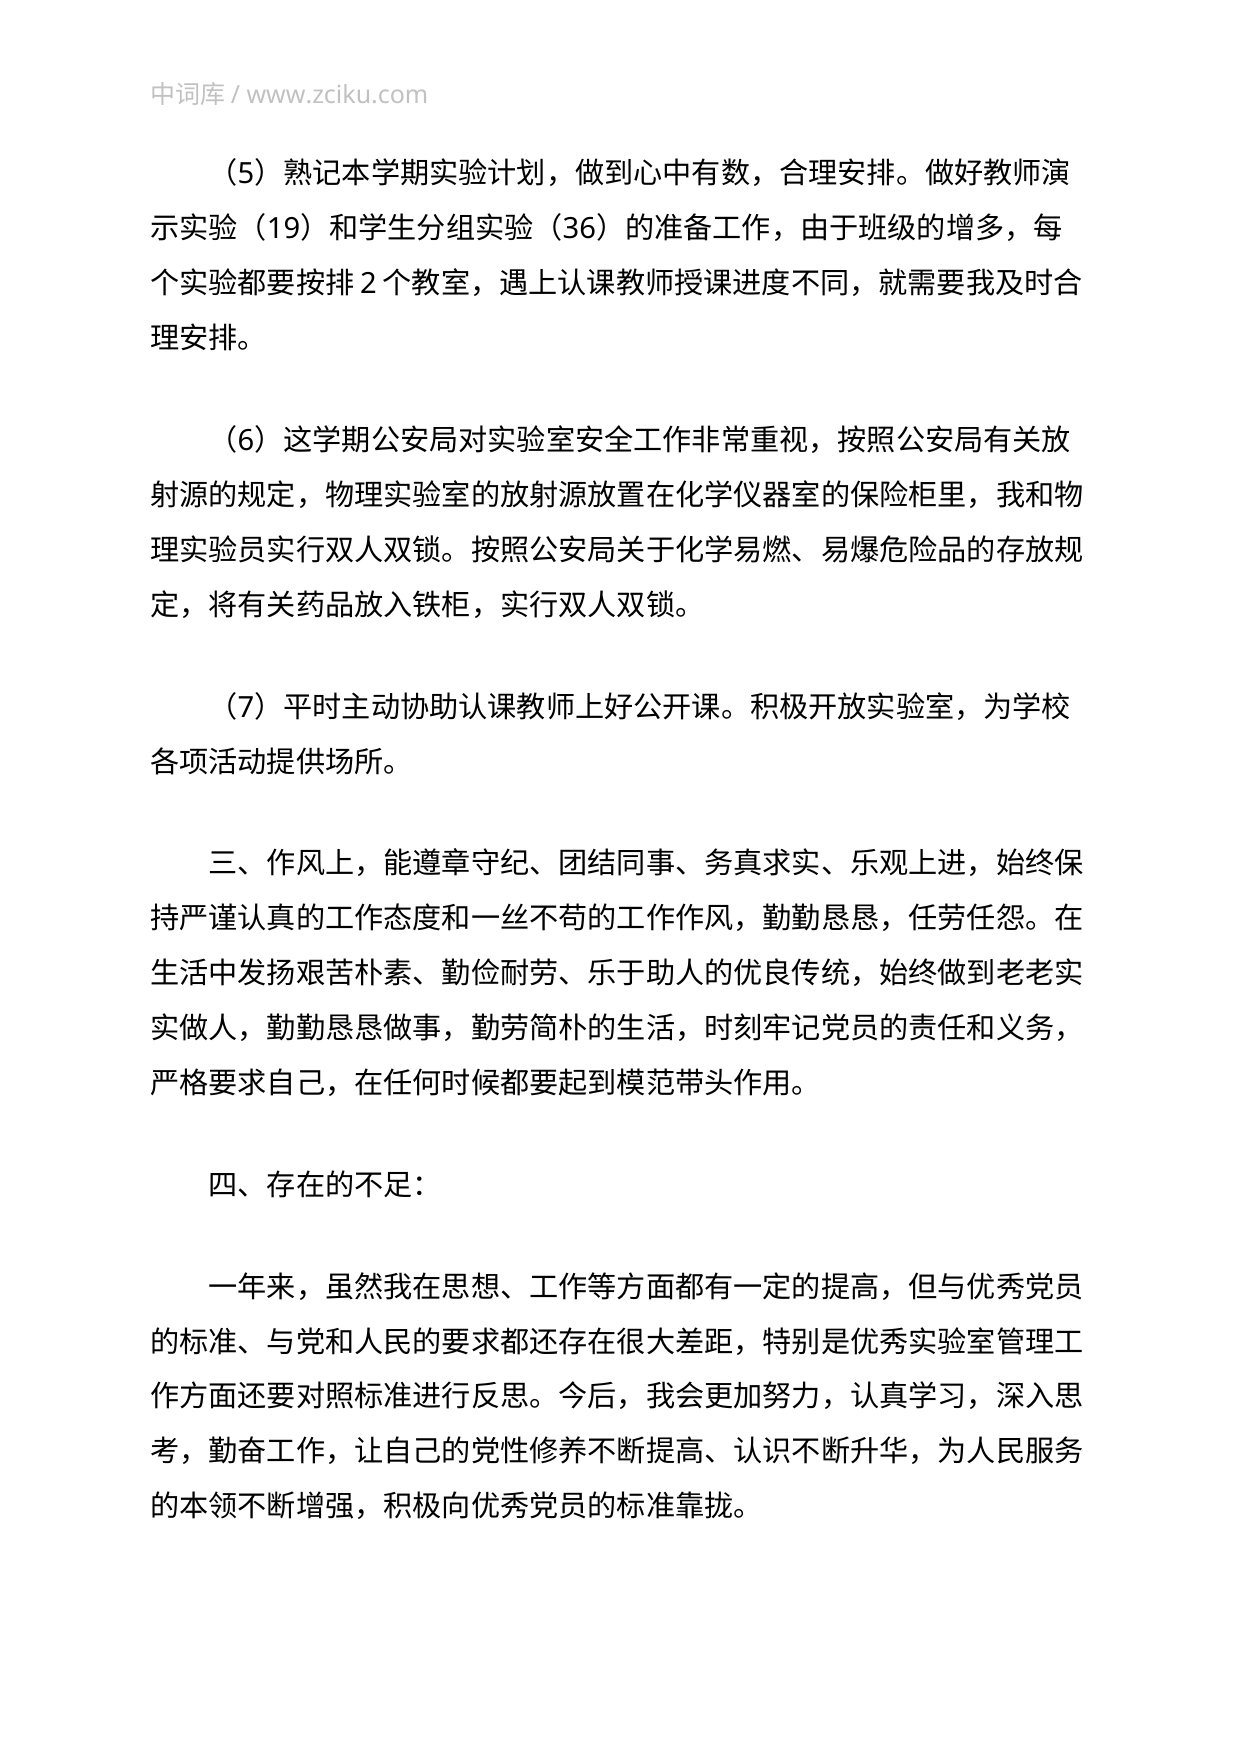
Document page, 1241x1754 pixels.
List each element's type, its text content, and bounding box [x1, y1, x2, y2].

text （7）平时主动协助认课教师上好公开课。积极开放实验室，为学校各项活动提供场所。 [150, 683, 1090, 781]
text 三、作风上，能遵章守纪、团结同事、务真求实、乐观上进，始终保持严谨认真的工作态度和一丝不苟的工作作风，勤勤恳恳，任劳任怨。在生活中发扬艰苦朴素、勤俭耐劳、乐于助人的优良传统，始终做到老老实实做人，勤勤恳恳做事，勤劳简朴的生活，时刻牢记党员的责任和义务，严格要求自己，在任何时候都要起到模范带头作用。 [150, 840, 1090, 1102]
text （5）熟记本学期实验计划，做到心中有数，合理安排。做好教师演示实验（19）和学生分组实验（36）的准备工作，由于班级的增多，每个实验都要按排2个教室，遇上认课教师授课进度不同，就需要我及时合理安排。 [150, 150, 1090, 357]
text 四、存在的不足： [150, 1161, 1090, 1204]
text （6）这学期公安局对实验室安全工作非常重视，按照公安局有关放射源的规定，物理实验室的放射源放置在化学仪器室的保险柜里，我和物理实验员实行双人双锁。按照公安局关于化学易燃、易爆危险品的存放规定，将有关药品放入铁柜，实行双人双锁。 [150, 417, 1090, 624]
text 一年来，虽然我在思想、工作等方面都有一定的提高，但与优秀党员的标准、与党和人民的要求都还存在很大差距，特别是优秀实验室管理工作方面还要对照标准进行反思。今后，我会更加努力，认真学习，深入思考，勤奋工作，让自己的党性修养不断提高、认识不断升华，为人民服务的本领不断增强，积极向优秀党员的标准靠拢。 [150, 1263, 1090, 1525]
